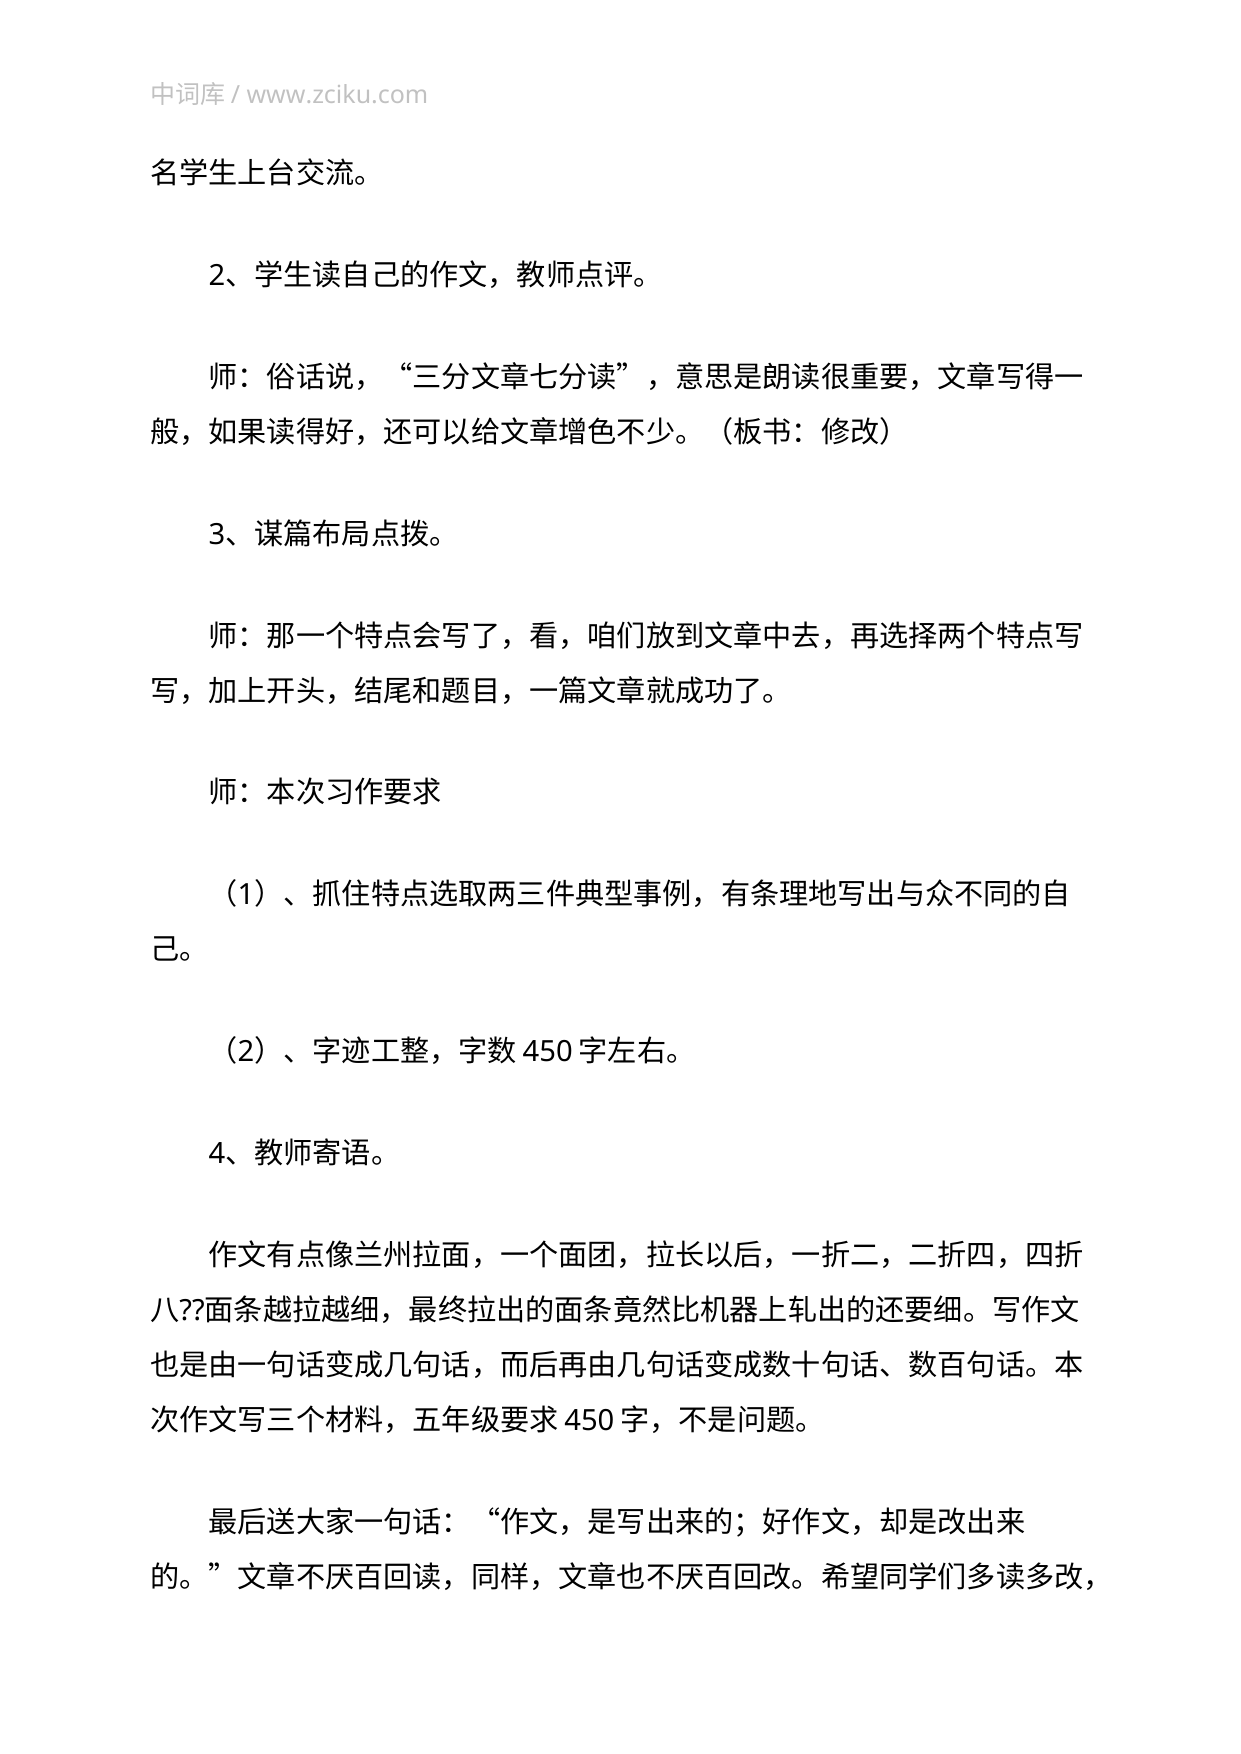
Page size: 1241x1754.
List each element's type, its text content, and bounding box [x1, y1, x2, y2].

text 师：本次习作要求 [150, 769, 1090, 811]
text （2）、字迹工整，字数450字左右。 [150, 1028, 1090, 1070]
text （1）、抓住特点选取两三件典型事例，有条理地写出与众不同的自己。 [150, 871, 1090, 968]
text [150, 150, 1090, 192]
text 师：俗话说，“三分文章七分读”，意思是朗读很重要，文章写得一般，如果读得好，还可以给文章增色不少。（板书：修改） [150, 354, 1090, 451]
text 作文有点像兰州拉面，一个面团，拉长以后，一折二，二折四，四折八??面条越拉越细，最终拉出的面条竟然比机器上轧出的还要细。写作文也是由一句话变成几句话，而后再由几句话变成数十句话、数百句话。本次作文写三个材料，五年级要求450字，不是问题。 [150, 1232, 1090, 1439]
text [150, 1498, 1090, 1596]
text 2、学生读自己的作文，教师点评。 [150, 252, 1090, 294]
text 4、教师寄语。 [150, 1129, 1090, 1172]
text 3、谋篇布局点拨。 [150, 510, 1090, 553]
text 师：那一个特点会写了，看，咱们放到文章中去，再选择两个特点写写，加上开头，结尾和题目，一篇文章就成功了。 [150, 612, 1090, 709]
